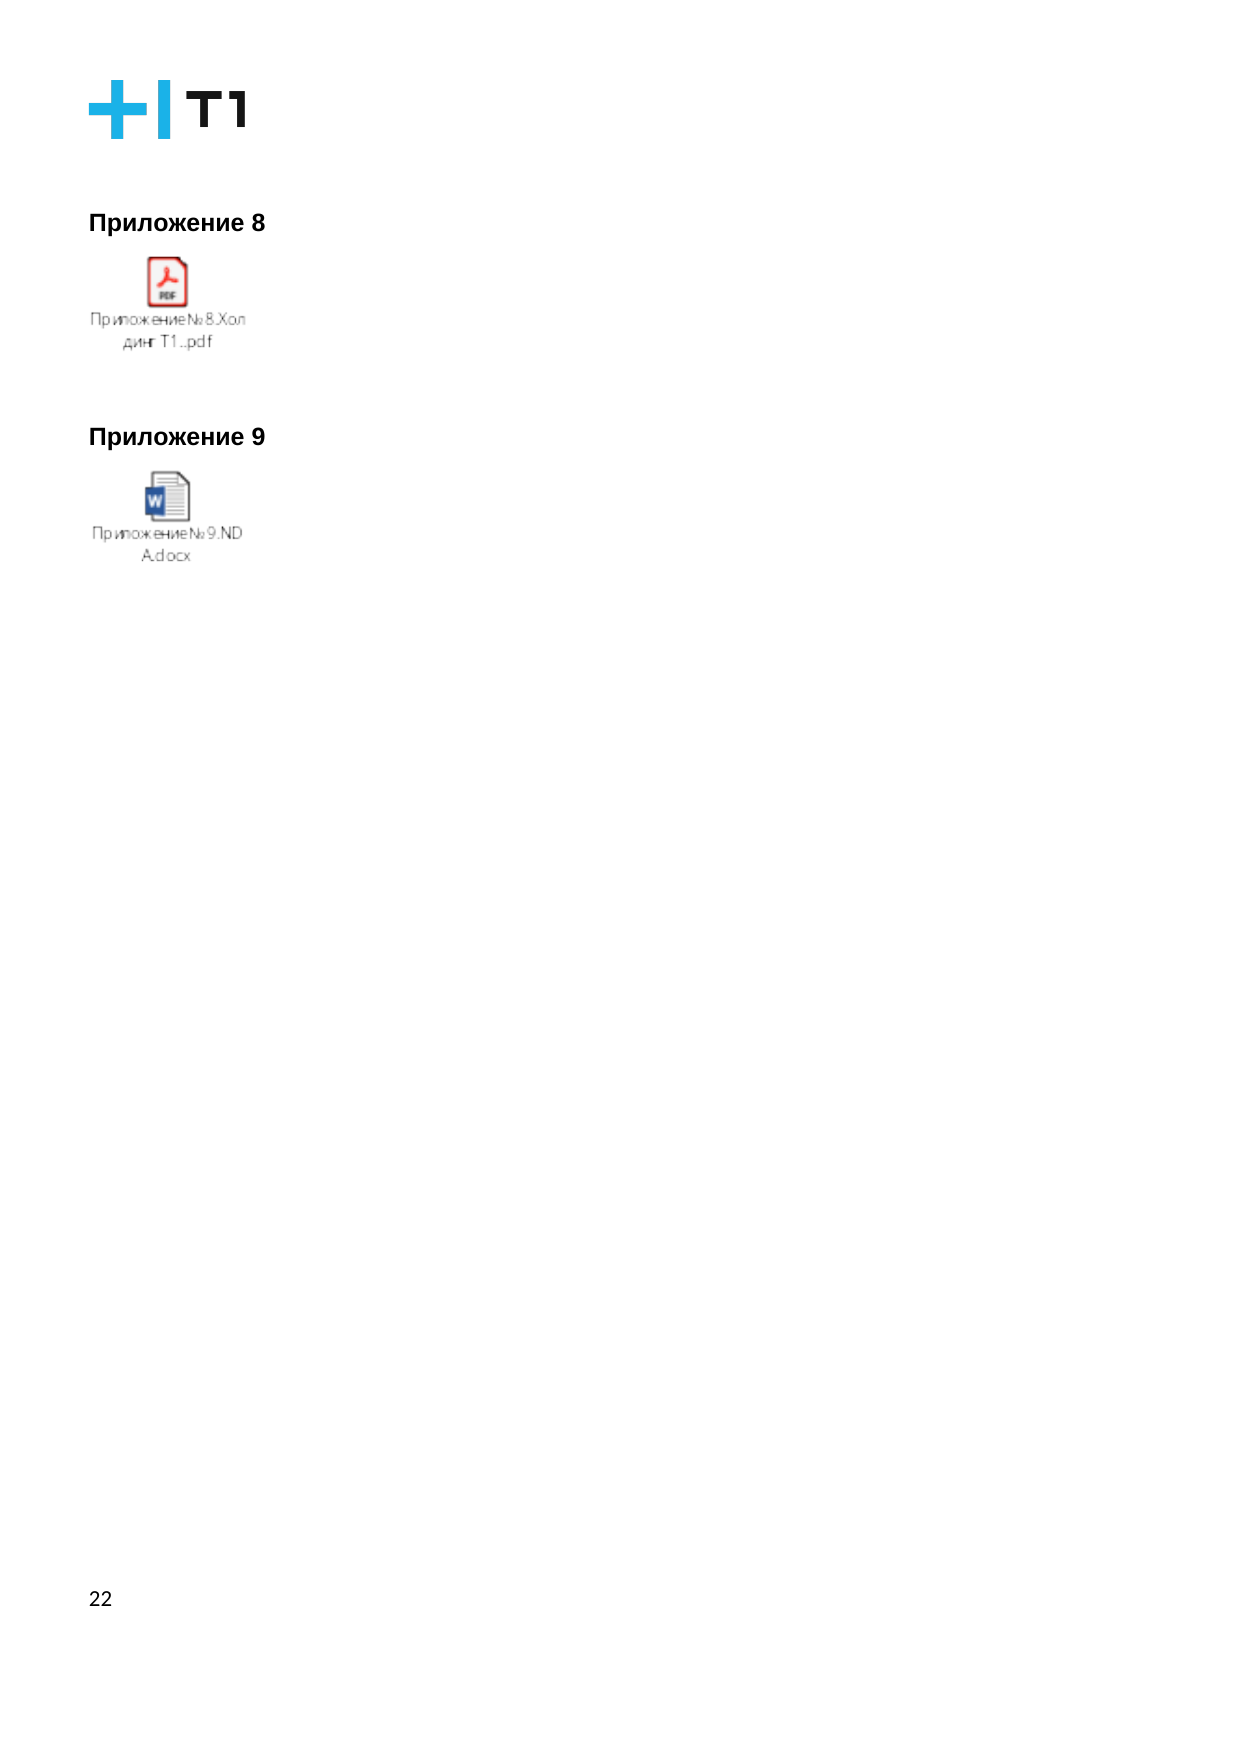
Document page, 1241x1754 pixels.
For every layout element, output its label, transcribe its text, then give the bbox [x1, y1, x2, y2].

picture [88, 80, 245, 139]
text Приложение 8 [89, 208, 1152, 237]
text Приложение 9 [89, 422, 1152, 451]
